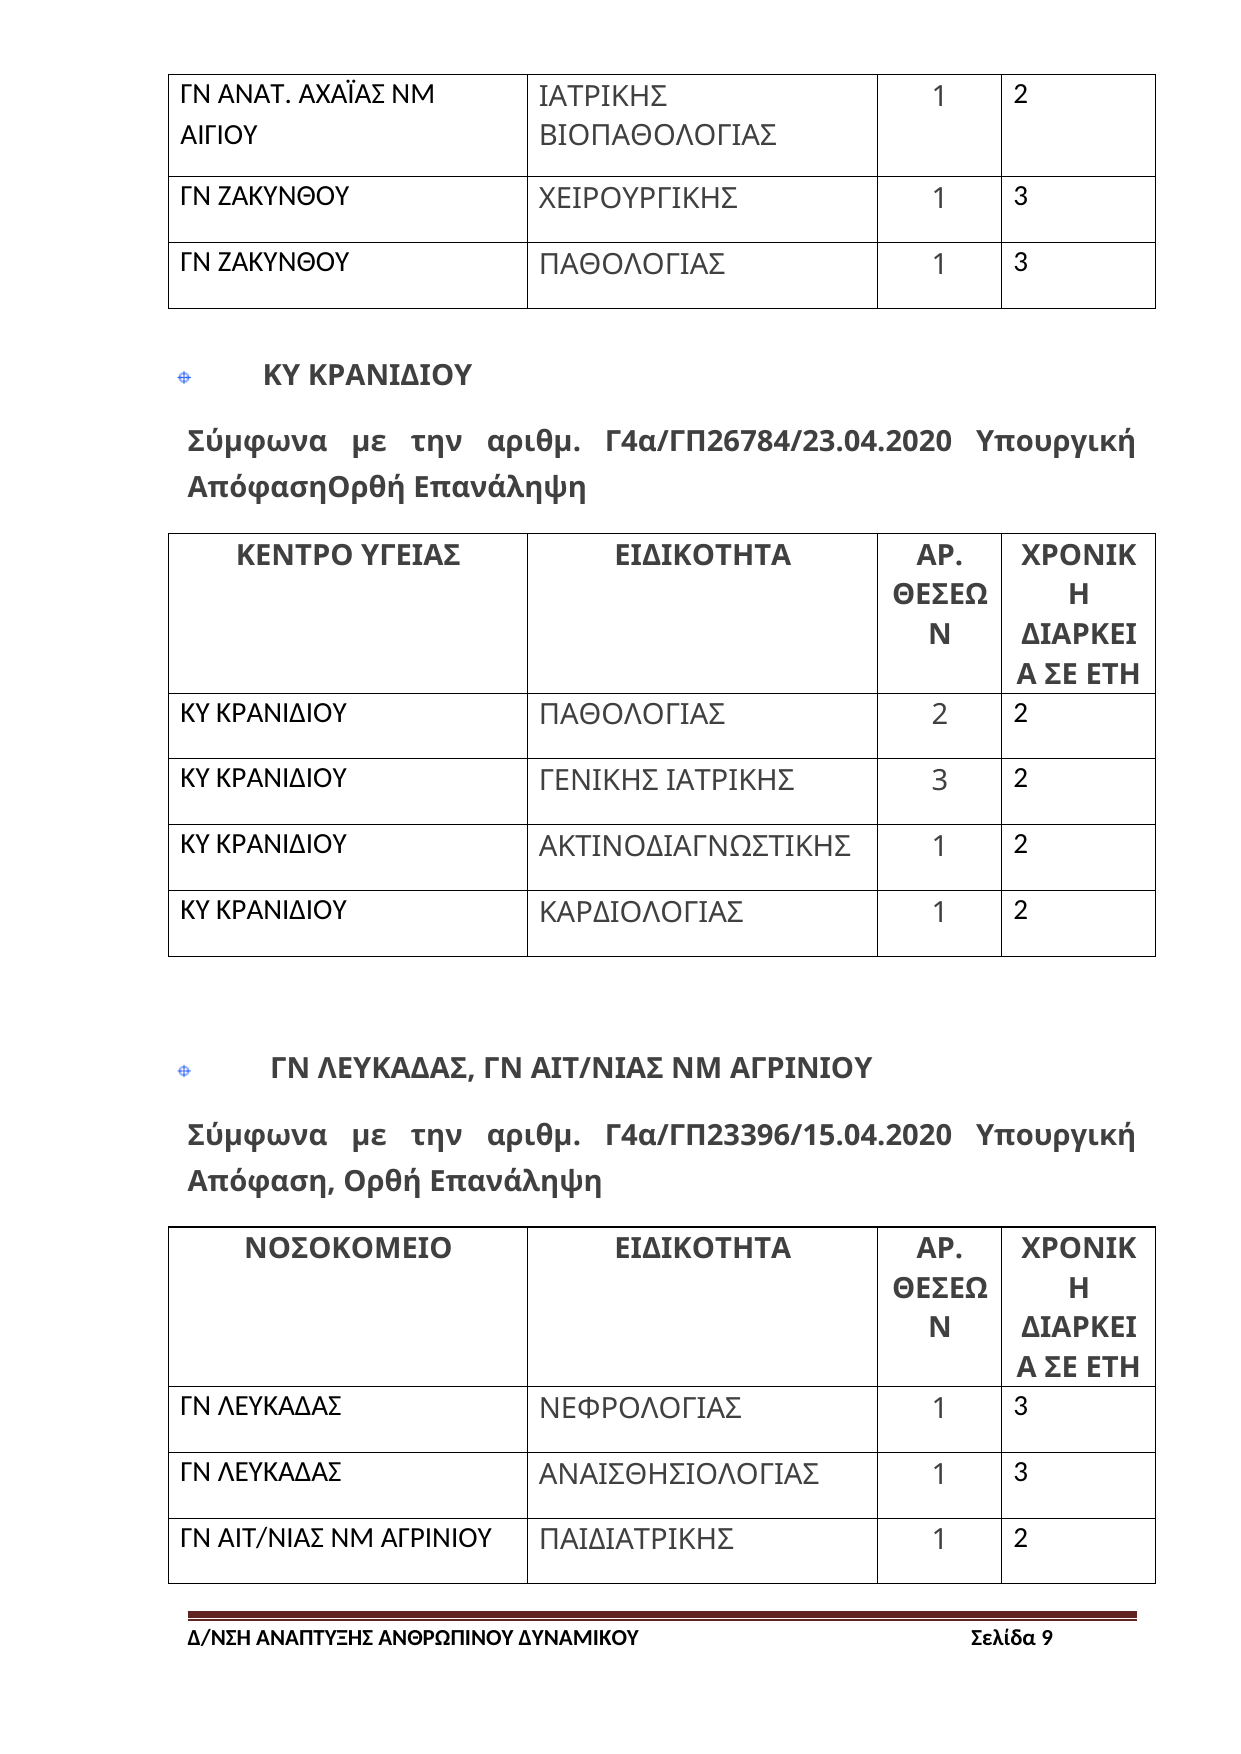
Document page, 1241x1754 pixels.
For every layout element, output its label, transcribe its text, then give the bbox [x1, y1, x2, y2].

table_header ΧΡΟΝΙΚΗ ΔΙΑΡΚΕΙΑ ΣΕ ΕΤΗ [1002, 1228, 1155, 1386]
table_cell 3 [1002, 177, 1155, 242]
table_cell 2 [1002, 891, 1155, 956]
table_header ΧΡΟΝΙΚΗ ΔΙΑΡΚΕΙΑ ΣΕ ΕΤΗ [1002, 534, 1155, 693]
table_cell ΓΝ ΛΕΥΚΑΔΑΣ [169, 1387, 527, 1452]
table_cell 2 [1002, 825, 1155, 890]
table_cell 2 [1002, 75, 1155, 176]
table_cell ΓΝ ΖΑΚΥΝΘΟΥ [169, 243, 527, 308]
picture [173, 1062, 191, 1079]
table_header ΚΕΝΤΡΟ ΥΓΕΙΑΣ [169, 534, 527, 693]
table_cell 1 [878, 177, 1001, 242]
table_cell 1 [878, 75, 1001, 176]
table_cell ΚΥ ΚΡΑΝΙΔΙΟΥ [169, 825, 527, 890]
table_cell ΓΕΝΙΚΗΣ ΙΑΤΡΙΚΗΣ [528, 759, 877, 824]
picture [173, 368, 191, 386]
table_cell 3 [1002, 1453, 1155, 1518]
table_cell 2 [1002, 1519, 1155, 1583]
table_cell 3 [1002, 243, 1155, 308]
table_cell 2 [1002, 759, 1155, 824]
list ΓΝ ΛΕΥΚΑΔΑΣ, ΓΝ ΑΙΤ/ΝΙΑΣ ΝΜ ΑΓΡΙΝΙΟΥ [173, 1048, 1137, 1087]
table_cell 2 [878, 694, 1001, 758]
table_cell 1 [878, 891, 1001, 956]
table_cell ΑΝΑΙΣΘΗΣΙΟΛΟΓΙΑΣ [528, 1453, 877, 1518]
table_header ΑΡ. ΘΕΣΕΩΝ [878, 1228, 1001, 1386]
table_cell ΚΑΡΔΙΟΛΟΓΙΑΣ [528, 891, 877, 956]
table_cell 1 [878, 1387, 1001, 1452]
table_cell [169, 75, 527, 176]
table_header ΕΙΔΙΚΟΤΗΤΑ [528, 1228, 877, 1386]
table_cell 3 [878, 759, 1001, 824]
table_header ΑΡ. ΘΕΣΕΩΝ [878, 534, 1001, 693]
table_header ΝΟΣΟΚΟΜΕΙΟ [169, 1228, 527, 1386]
table_cell 2 [1002, 694, 1155, 758]
table_cell ΙΑΤΡΙΚΗΣ ΒΙΟΠΑΘΟΛΟΓΙΑΣ [528, 75, 877, 176]
table_cell ΚΥ ΚΡΑΝΙΔΙΟΥ [169, 694, 527, 758]
list ΚΥ ΚΡΑΝΙΔΙΟΥ [173, 354, 1137, 394]
table_cell ΠΑΘΟΛΟΓΙΑΣ [528, 694, 877, 758]
table_cell ΓΝ ΖΑΚΥΝΘΟΥ [169, 177, 527, 242]
text Σύμφωνα με την αριθμ. Γ4α/ΓΠ26784/23.04.2020 Υπουργική ΑπόφασηΟρθή Επανάληψη [187, 421, 1137, 506]
table_cell 1 [878, 1519, 1001, 1583]
table_cell ΝΕΦΡΟΛΟΓΙΑΣ [528, 1387, 877, 1452]
table_cell ΑΚΤΙΝΟΔΙΑΓΝΩΣΤΙΚΗΣ [528, 825, 877, 890]
table_cell 1 [878, 243, 1001, 308]
table_cell ΚΥ ΚΡΑΝΙΔΙΟΥ [169, 891, 527, 956]
table_cell ΓΝ ΛΕΥΚΑΔΑΣ [169, 1453, 527, 1518]
table_cell ΚΥ ΚΡΑΝΙΔΙΟΥ [169, 759, 527, 824]
table_cell ΠΑΙΔΙΑΤΡΙΚΗΣ [528, 1519, 877, 1583]
table_cell 1 [878, 825, 1001, 890]
text Σύμφωνα με την αριθμ. Γ4α/ΓΠ23396/15.04.2020 Υπουργική Απόφαση, Ορθή Επανάληψη [187, 1114, 1137, 1199]
table_cell ΧΕΙΡΟΥΡΓΙΚΗΣ [528, 177, 877, 242]
table_header ΕΙΔΙΚΟΤΗΤΑ [528, 534, 877, 693]
table_cell ΓΝ ΑΙΤ/ΝΙΑΣ ΝΜ ΑΓΡΙΝΙΟΥ [169, 1519, 527, 1583]
table_cell 1 [878, 1453, 1001, 1518]
table_cell 3 [1002, 1387, 1155, 1452]
table_cell ΠΑΘΟΛΟΓΙΑΣ [528, 243, 877, 308]
